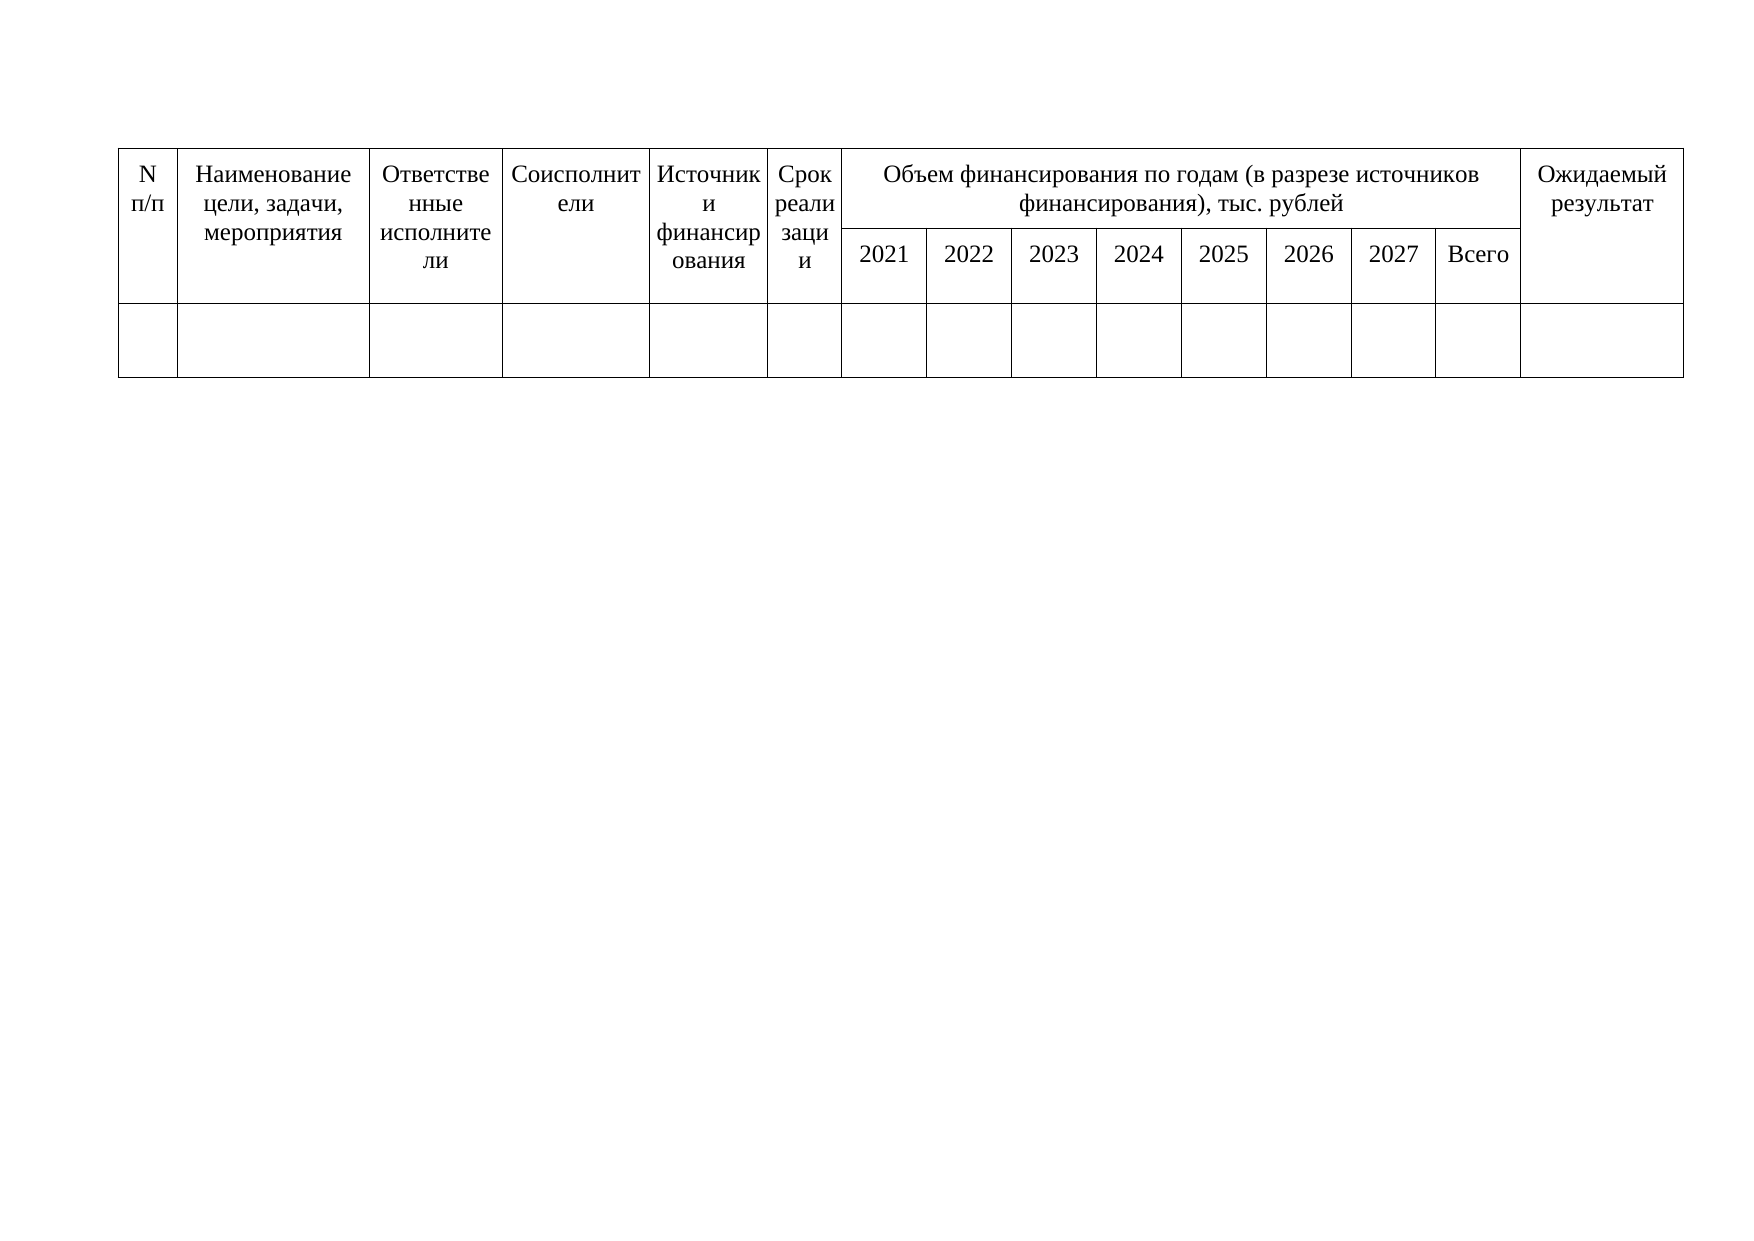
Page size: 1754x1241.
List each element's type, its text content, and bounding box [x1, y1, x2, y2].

table_header N п/п [119, 149, 177, 303]
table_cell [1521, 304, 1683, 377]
table_cell 2022 [927, 229, 1011, 303]
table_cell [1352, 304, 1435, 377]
table_header Срок реализации [768, 149, 841, 303]
table_cell 2023 [1012, 229, 1096, 303]
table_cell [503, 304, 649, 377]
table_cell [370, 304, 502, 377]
table_cell 2026 [1267, 229, 1351, 303]
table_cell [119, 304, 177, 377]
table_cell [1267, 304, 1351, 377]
table_cell 2027 [1352, 229, 1435, 303]
table_header Ожидаемый результат [1521, 149, 1683, 303]
table_cell 2024 [1097, 229, 1181, 303]
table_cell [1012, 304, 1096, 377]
table_header Соисполнители [503, 149, 649, 303]
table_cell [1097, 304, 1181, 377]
table_cell 2021 [842, 229, 926, 303]
table_header Объем финансирования по годам (в разрезе источников финансирования), тыс. рублей [842, 149, 1520, 227]
table_header Источники финансирования [650, 149, 767, 303]
table_cell Всего [1436, 229, 1520, 303]
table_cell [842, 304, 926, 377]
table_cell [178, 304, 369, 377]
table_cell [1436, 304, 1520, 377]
table_cell 2025 [1182, 229, 1266, 303]
table_header Ответственные исполнители [370, 149, 502, 303]
table_header Наименование цели, задачи, мероприятия [178, 149, 369, 303]
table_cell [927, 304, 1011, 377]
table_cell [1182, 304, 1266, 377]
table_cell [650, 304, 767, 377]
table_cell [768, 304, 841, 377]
